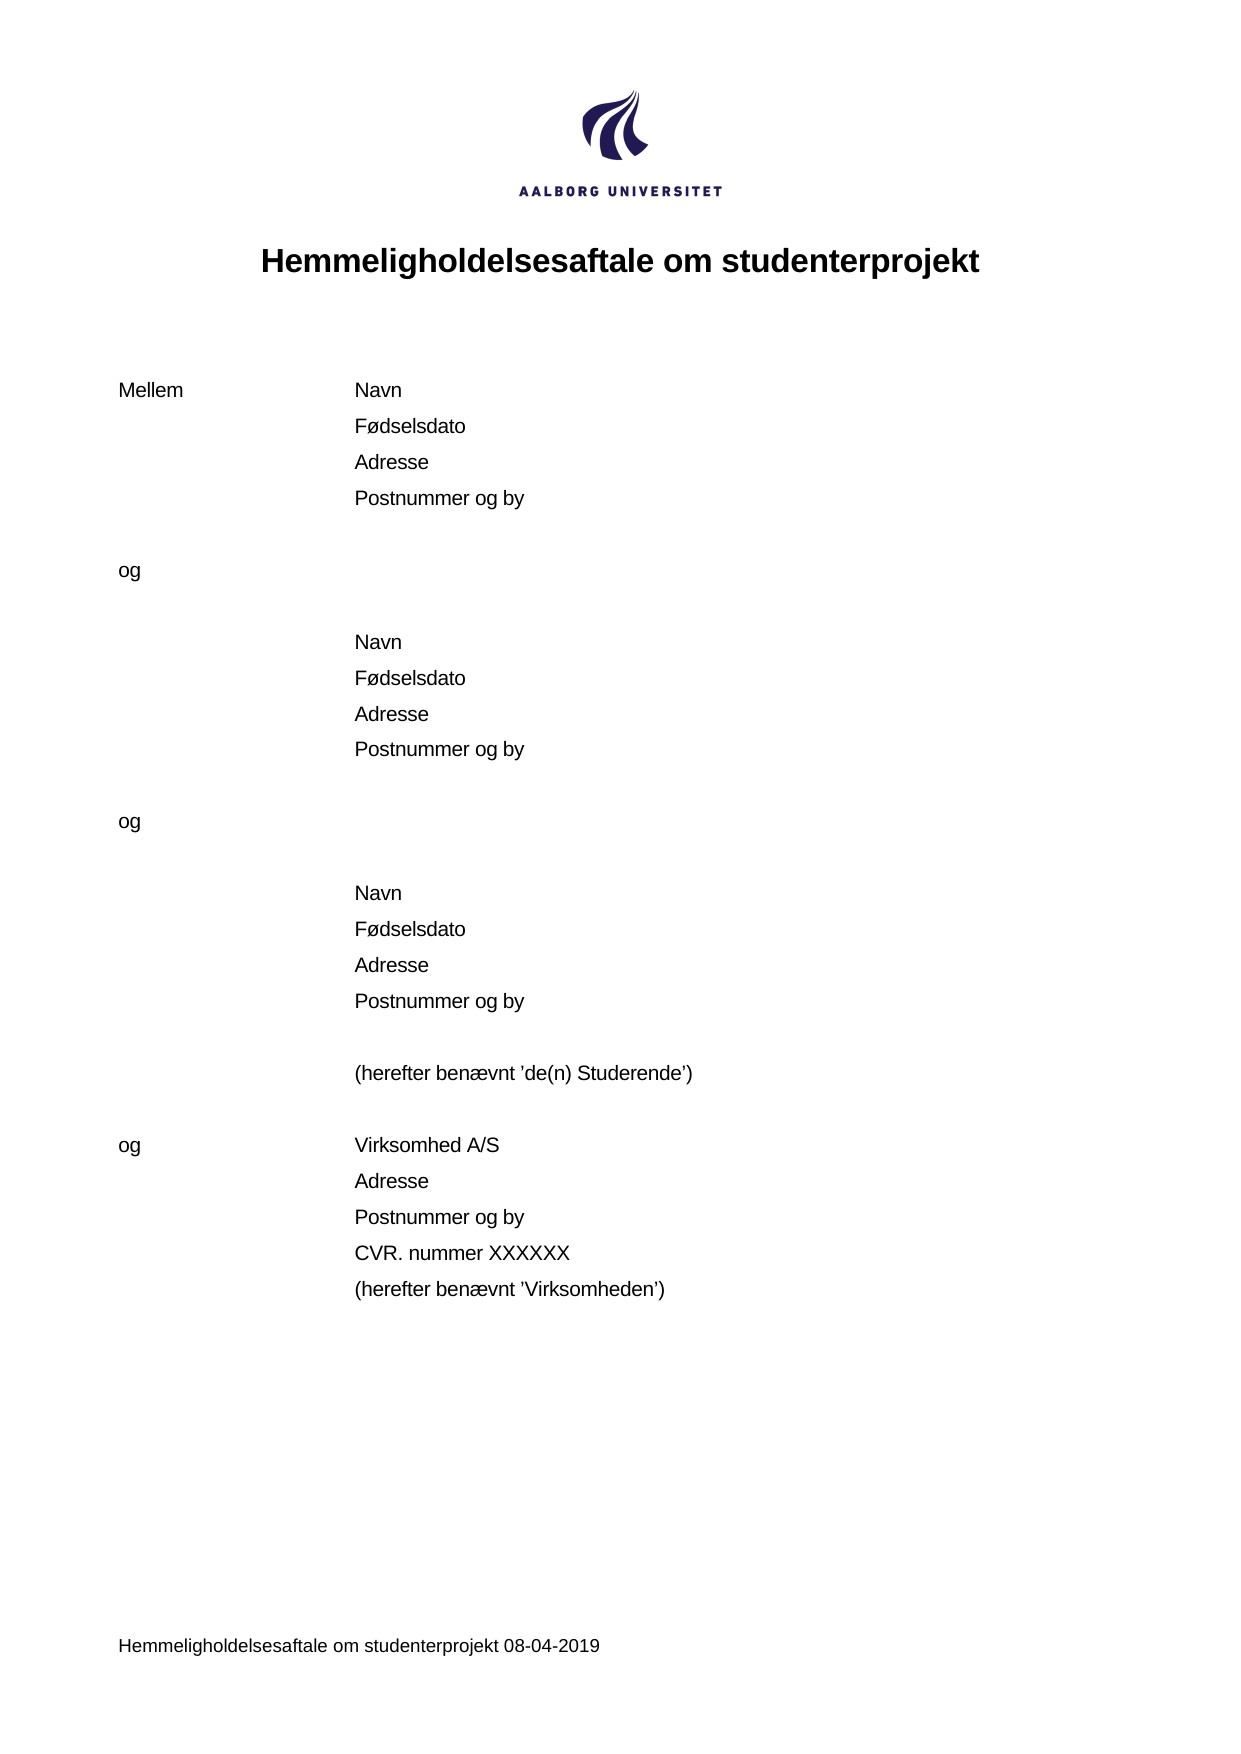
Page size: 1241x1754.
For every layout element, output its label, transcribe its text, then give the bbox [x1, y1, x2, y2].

text CVR. nummer XXXXXX [118, 1240, 1122, 1264]
text Adresse [118, 701, 1122, 725]
text Hemmeligholdelsesaftale om studenterprojekt [118, 241, 1122, 280]
text Navn [118, 629, 1122, 653]
text Navn [118, 881, 1122, 905]
text Fødselsdato [118, 414, 1122, 438]
text Fødselsdato [118, 917, 1122, 941]
text Mellem Navn [118, 378, 1122, 402]
text Postnummer og by [118, 1204, 1122, 1228]
text og [118, 809, 1122, 833]
picture [502, 73, 738, 213]
text Postnummer og by [118, 486, 1122, 510]
text (herefter benævnt ’de(n) Studerende’) [118, 1061, 1122, 1085]
text Postnummer og by [118, 989, 1122, 1013]
text og Virksomhed A/S [118, 1133, 1122, 1157]
text (herefter benævnt ’Virksomheden’) [193, 1276, 1122, 1300]
text og [118, 558, 1122, 582]
text Adresse [118, 953, 1122, 977]
text Adresse [118, 450, 1122, 474]
text Adresse [118, 1168, 1122, 1192]
text Fødselsdato [118, 665, 1122, 689]
text Postnummer og by [118, 737, 1122, 761]
